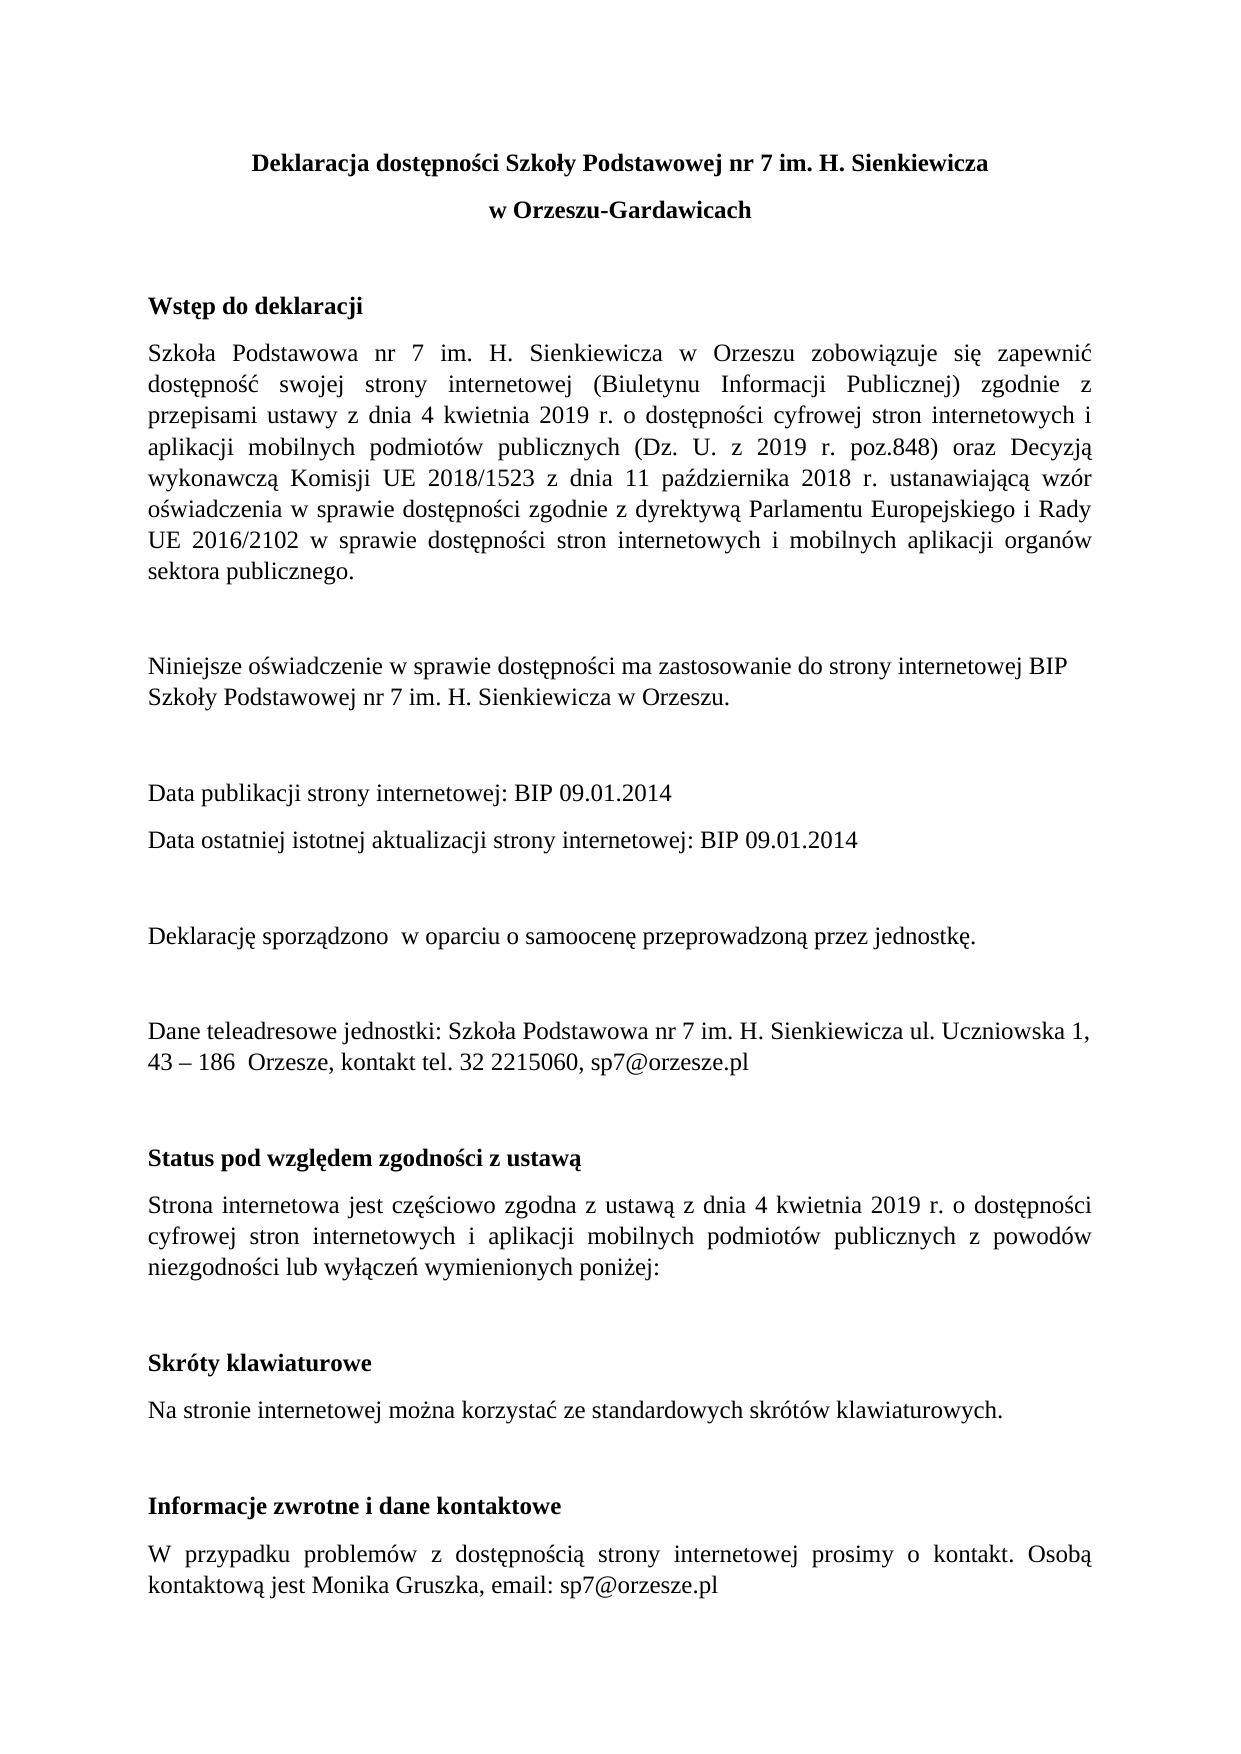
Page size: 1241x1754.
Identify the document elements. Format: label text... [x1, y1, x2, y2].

text w Orzeszu-Gardawicach [148, 195, 1093, 224]
text Szkoła Podstawowa nr 7 im. H. Sienkiewicza w Orzeszu zobowiązuje się zapewnić dostępność swojej strony internetowej (Biuletynu Informacji Publicznej) zgodnie z przepisami ustawy z dnia 4 kwietnia 2019 r. o dostępności cyfrowej stron internetowych i aplikacji mobilnych podmiotów publicznych (Dz. U. z 2019 r. poz.848) oraz Decyzją wykonawczą Komisji UE 2018/1523 z dnia 11 października 2018 r. ustanawiającą wzór oświadczenia w sprawie dostępności zgodnie z dyrektywą Parlamentu Europejskiego i Rady UE 2016/2102 w sprawie dostępności stron internetowych i mobilnych aplikacji organów sektora publicznego. [148, 338, 1093, 584]
text Skróty klawiaturowe [148, 1348, 1093, 1377]
text Strona internetowa jest częściowo zgodna z ustawą z dnia 4 kwietnia 2019 r. o dostępności cyfrowej stron internetowych i aplikacji mobilnych podmiotów publicznych z powodów niezgodności lub wyłączeń wymienionych poniżej: [148, 1190, 1093, 1281]
text Deklaracja dostępności Szkoły Podstawowej nr 7 im. H. Sienkiewicza [148, 148, 1093, 176]
text Data publikacji strony internetowej: BIP 09.01.2014 [148, 778, 1093, 806]
text W przypadku problemów z dostępnością strony internetowej prosimy o kontakt. Osobą kontaktową jest Monika Gruszka, email: sp7@orzesze.pl [148, 1539, 1093, 1598]
text Na stronie internetowej można korzystać ze standardowych skrótów klawiaturowych. [148, 1396, 1093, 1424]
text Data ostatniej istotnej aktualizacji strony internetowej: BIP 09.01.2014 [148, 825, 1093, 854]
text Deklarację sporządzono w oparciu o samoocenę przeprowadzoną przez jednostkę. [148, 921, 1093, 949]
text Dane teleadresowe jednostki: Szkoła Podstawowa nr 7 im. H. Sienkiewicza ul. Uczniowska 1, 43 – 186 Orzesze, kontakt tel. 32 2215060, sp7@orzesze.pl [148, 1016, 1093, 1076]
text Wstęp do deklaracji [148, 291, 1093, 319]
text Status pod względem zgodności z ustawą [148, 1143, 1093, 1171]
text Niniejsze oświadczenie w sprawie dostępności ma zastosowanie do strony internetowej BIP Szkoły Podstawowej nr 7 im. H. Sienkiewicza w Orzeszu. [148, 651, 1093, 711]
text Informacje zwrotne i dane kontaktowe [148, 1491, 1093, 1520]
